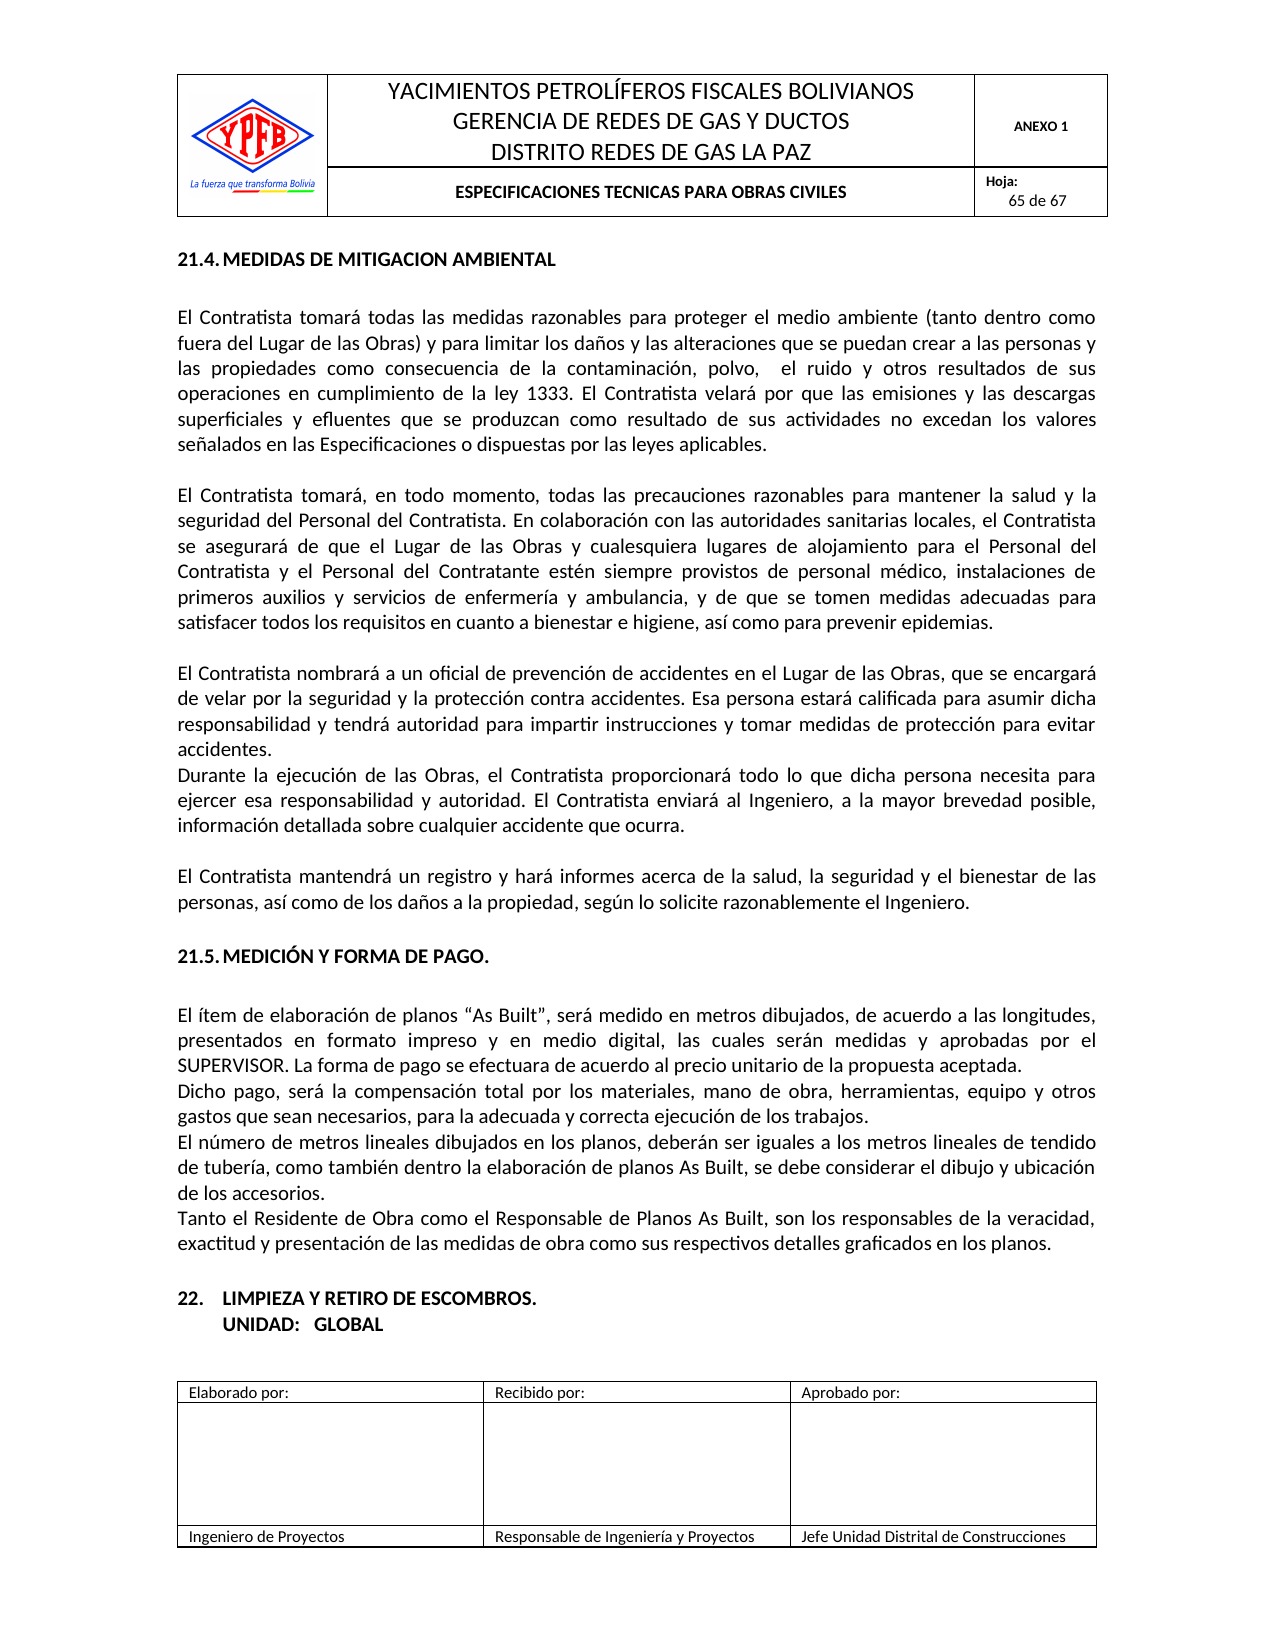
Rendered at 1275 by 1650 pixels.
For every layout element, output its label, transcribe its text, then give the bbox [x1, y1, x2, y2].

text El Contratista tomará, en todo momento, todas las precauciones razonables para mantener la salud y la seguridad del Personal del Contratista. En colaboración con las autoridades sanitarias locales, el Contratista se asegurará de que el Lugar de las Obras y cualesquiera lugares de alojamiento para el Personal del Contratista y el Personal del Contratante estén siempre provistos de personal médico, instalaciones de primeros auxilios y servicios de enfermería y ambulancia, y de que se tomen medidas adecuadas para satisfacer todos los requisitos en cuanto a bienestar e higiene, así como para prevenir epidemias. [177, 482, 1098, 635]
picture [188, 93, 316, 198]
text Dicho pago, será la compensación total por los materiales, mano de obra, herramientas, equipo y otros gastos que sean necesarios, para la adecuada y correcta ejecución de los trabajos. [177, 1078, 1098, 1129]
text El número de metros lineales dibujados en los planos, deberán ser iguales a los metros lineales de tendido de tubería, como también dentro la elaboración de planos As Built, se debe considerar el dibujo y ubicación de los accesorios. [177, 1129, 1098, 1205]
subtitle LIMPIEZA Y RETIRO DE ESCOMBROS. [177, 1286, 1098, 1311]
list MEDIDAS DE MITIGACION AMBIENTAL [177, 246, 1098, 271]
text Durante la ejecución de las Obras, el Contratista proporcionará todo lo que dicha persona necesita para ejercer esa responsabilidad y autoridad. El Contratista enviará al Ingeniero, a la mayor brevedad posible, información detallada sobre cualquier accidente que ocurra. [177, 762, 1098, 838]
text UNIDAD: GLOBAL [177, 1311, 1098, 1336]
text El Contratista mantendrá un registro y hará informes acerca de la salud, la seguridad y el bienestar de las personas, así como de los daños a la propiedad, según lo solicite razonablemente el Ingeniero. [177, 863, 1098, 914]
text Tanto el Residente de Obra como el Responsable de Planos As Built, son los responsables de la veracidad, exactitud y presentación de las medidas de obra como sus respectivos detalles graficados en los planos. [177, 1205, 1098, 1256]
text El ítem de elaboración de planos “As Built”, será medido en metros dibujados, de acuerdo a las longitudes, presentados en formato impreso y en medio digital, las cuales serán medidas y aprobadas por el SUPERVISOR. La forma de pago se efectuara de acuerdo al precio unitario de la propuesta aceptada. [177, 1002, 1098, 1078]
text El Contratista nombrará a un oficial de prevención de accidentes en el Lugar de las Obras, que se encargará de velar por la seguridad y la protección contra accidentes. Esa persona estará calificada para asumir dicha responsabilidad y tendrá autoridad para impartir instrucciones y tomar medidas de protección para evitar accidentes. [177, 660, 1098, 762]
text El Contratista tomará todas las medidas razonables para proteger el medio ambiente (tanto dentro como fuera del Lugar de las Obras) y para limitar los daños y las alteraciones que se puedan crear a las personas y las propiedades como consecuencia de la contaminación, polvo, el ruido y otros resultados de sus operaciones en cumplimiento de la ley 1333. El Contratista velará por que las emisiones y las descargas superficiales y efluentes que se produzcan como resultado de sus actividades no excedan los valores señalados en las Especificaciones o dispuestas por las leyes aplicables. [177, 304, 1098, 457]
list MEDICIÓN Y FORMA DE PAGO. [177, 943, 1098, 969]
